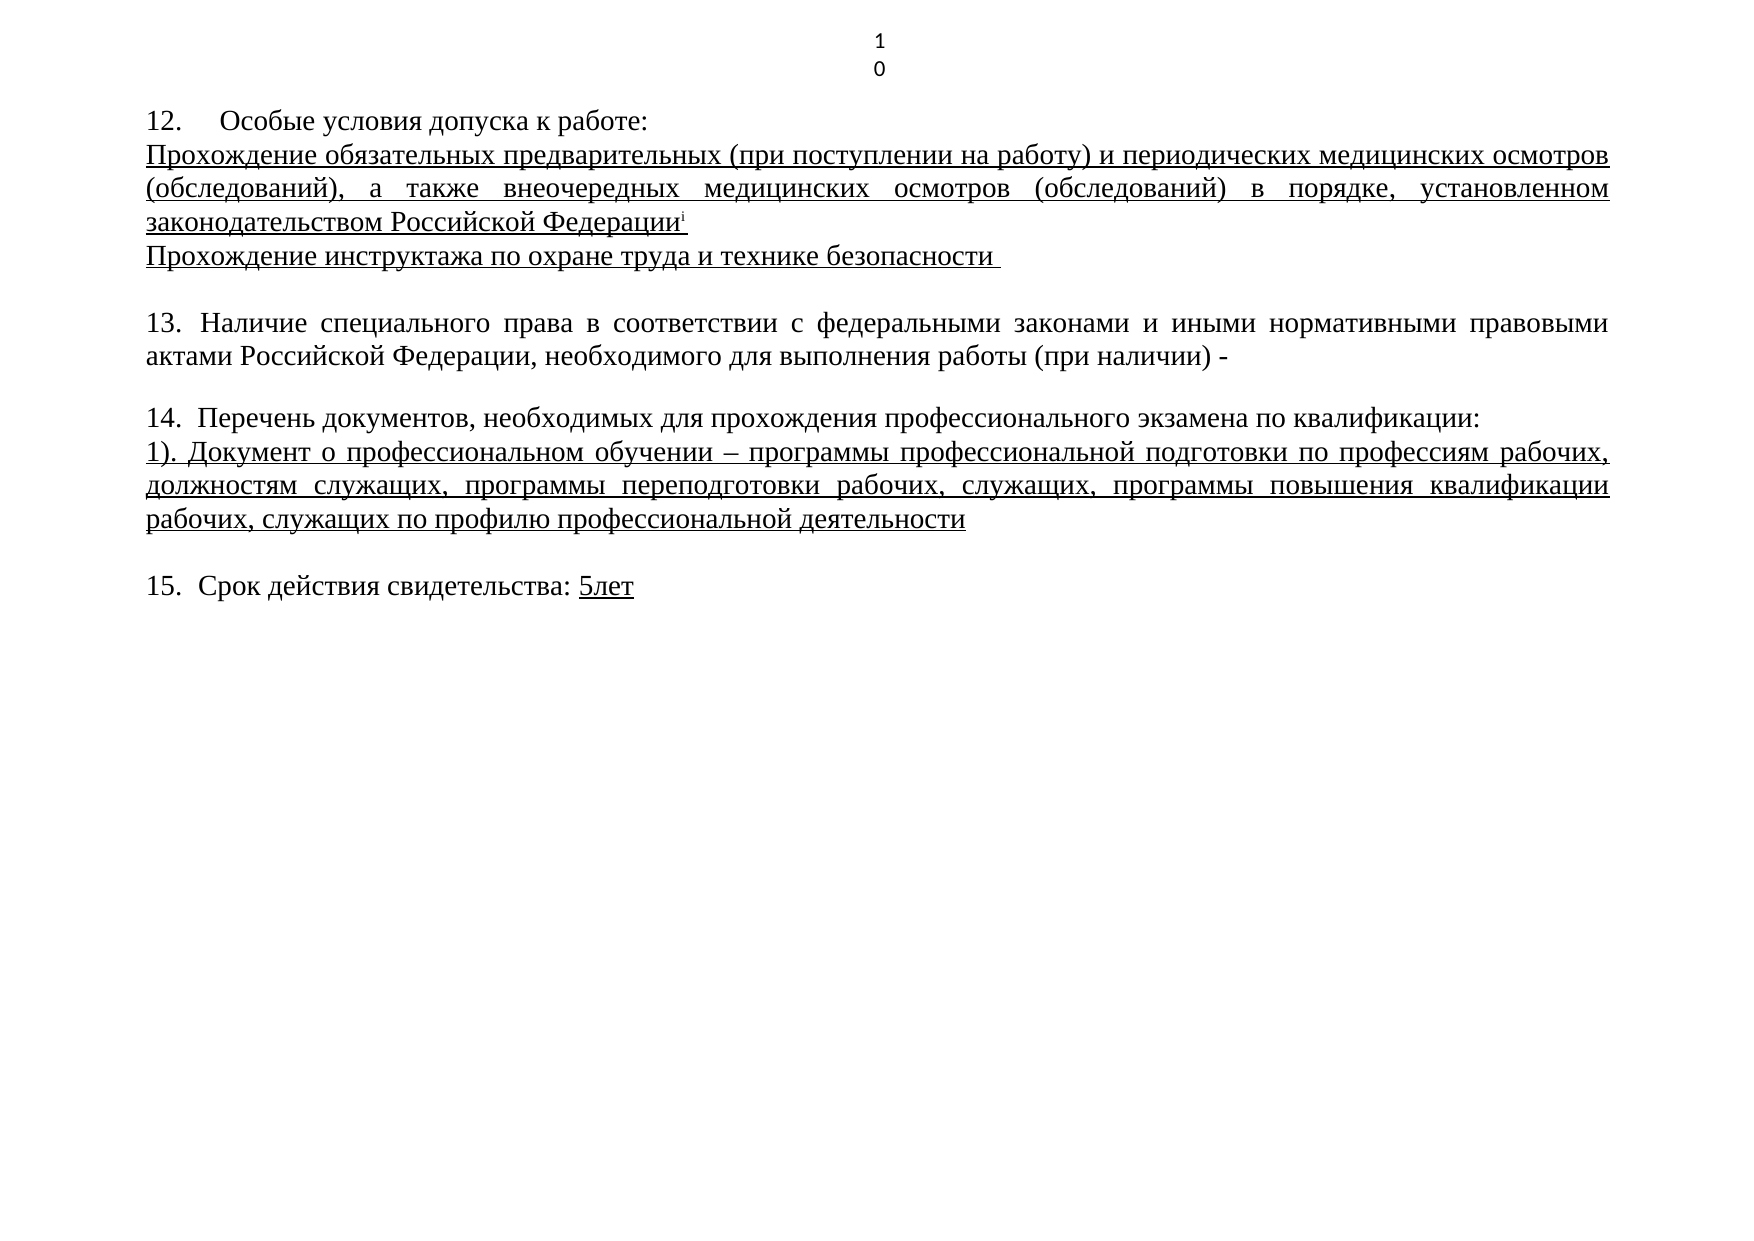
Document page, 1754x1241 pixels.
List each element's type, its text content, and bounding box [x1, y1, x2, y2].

list Наличие специального права в соответствии с федеральными законами и иными нормативными правовыми актами Российской Федерации, необходимого для выполнения работы (при наличии) - [146, 305, 1611, 372]
text Прохождение обязательных предварительных (при поступлении на работу) и периодических медицинских осмотров (обследований), а также внеочередных медицинских осмотров (обследований) в порядке, установленном законодательством Российской Федерации [146, 137, 1611, 238]
list Перечень документов, необходимых для прохождения профессионального экзамена по квалификации: [146, 400, 1611, 434]
list Особые условия допуска к работе: [146, 103, 1611, 137]
text Прохождение инструктажа по охране труда и технике безопасности [146, 238, 1611, 271]
text 1). Документ о профессиональном обучении – программы профессиональной подготовки по профессиям рабочих, должностям служащих, программы переподготовки рабочих, служащих, программы повышения квалификации рабочих, служащих по профилю профессиональной деятельности [146, 434, 1611, 534]
list Срок действия свидетельства: 5лет [146, 568, 1611, 601]
